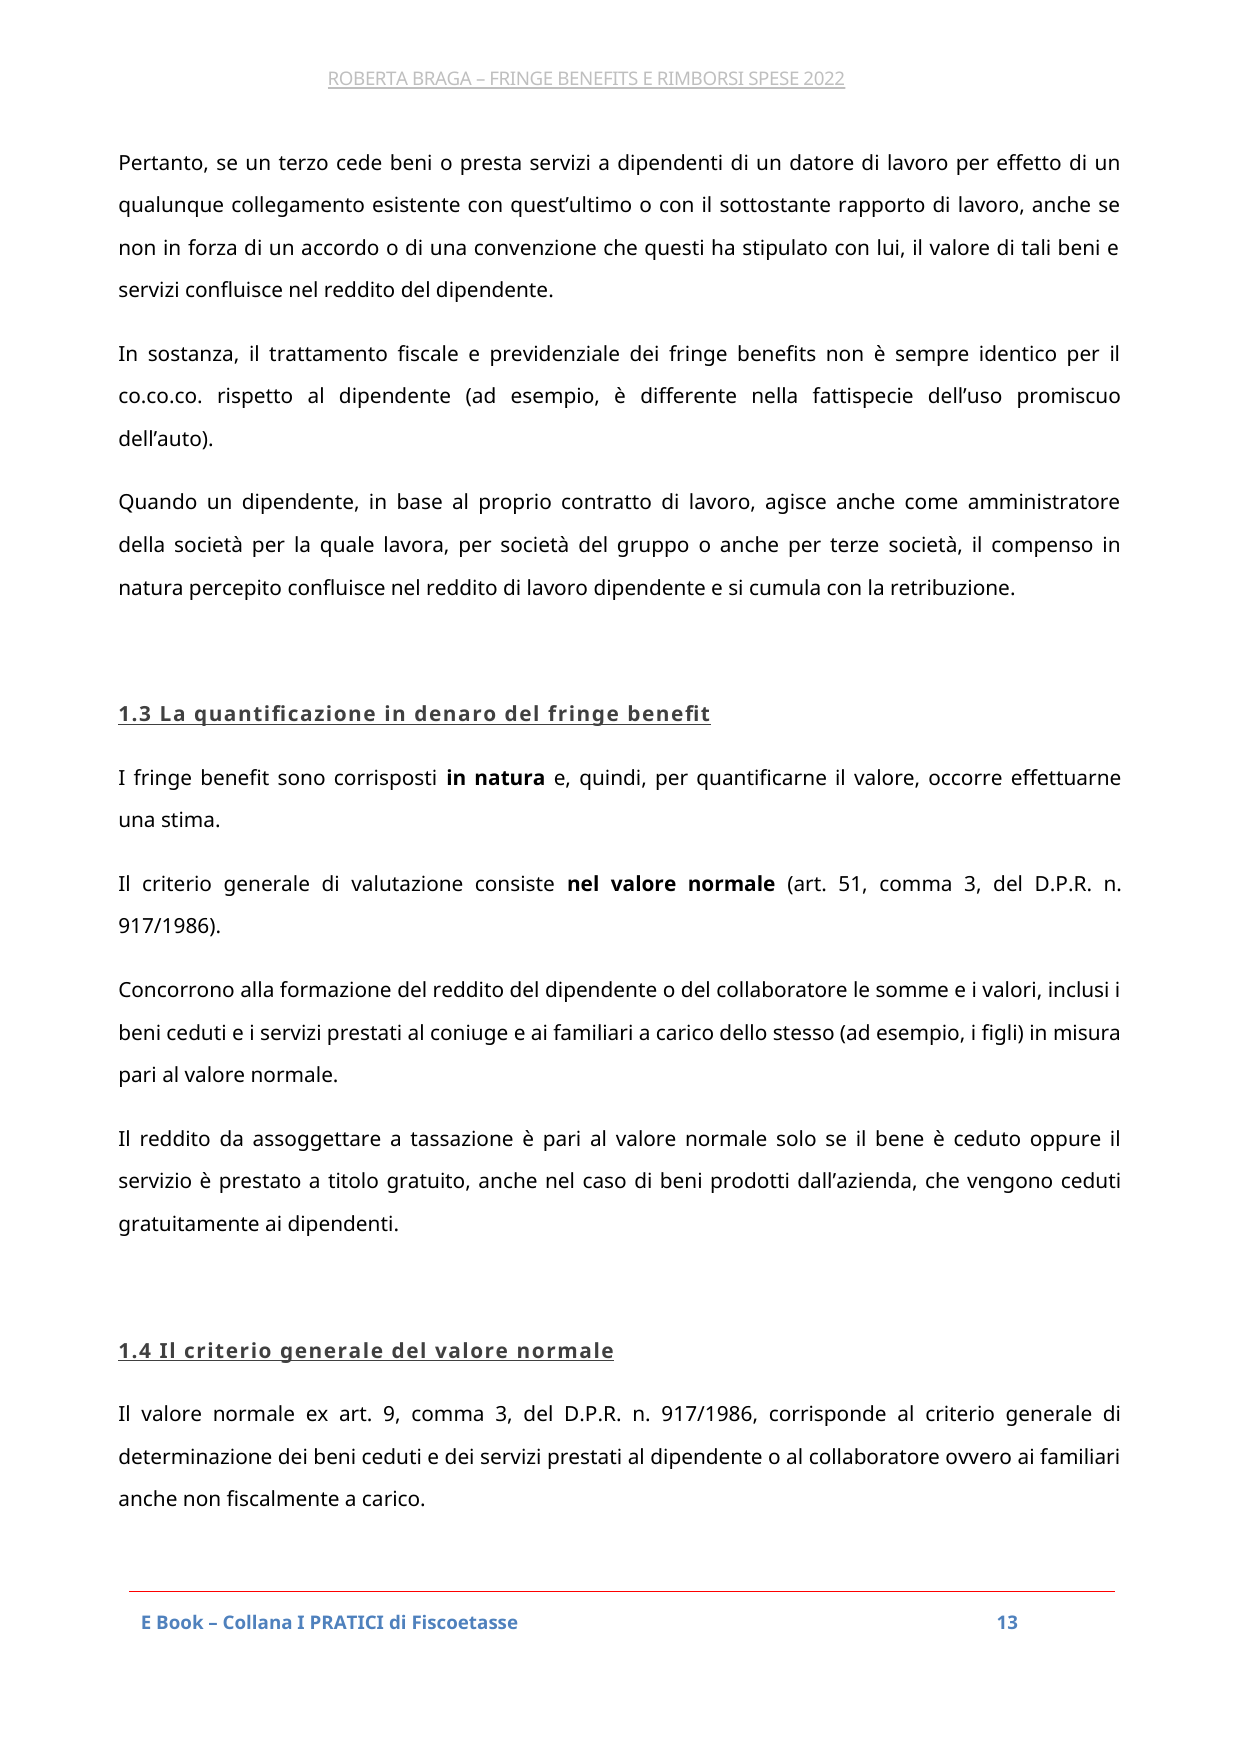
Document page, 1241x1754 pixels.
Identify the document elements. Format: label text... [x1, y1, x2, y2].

text I fringe benefit sono corrisposti in natura e, quindi, per quantificarne il valore, occorre effettuarne una stima. [118, 763, 1122, 834]
text Quando un dipendente, in base al proprio contratto di lavoro, agisce anche come amministratore della società per la quale lavora, per società del gruppo o anche per terze società, il compenso in natura percepito confluisce nel reddito di lavoro dipendente e si cumula con la retribuzione. [118, 487, 1122, 601]
text Pertanto, se un terzo cede beni o presta servizi a dipendenti di un datore di lavoro per effetto di un qualunque collegamento esistente con quest’ultimo o con il sottostante rapporto di lavoro, anche se non in forza di un accordo o di una convenzione che questi ha stipulato con lui, il valore di tali beni e servizi confluisce nel reddito del dipendente. [118, 148, 1122, 304]
text Il criterio generale di valutazione consiste nel valore normale (art. 51, comma 3, del D.P.R. n. 917/1986). [118, 869, 1122, 940]
subtitle 1.4 Il criterio generale del valore normale [118, 1336, 1122, 1364]
text Il reddito da assoggettare a tassazione è pari al valore normale solo se il bene è ceduto oppure il servizio è prestato a titolo gratuito, anche nel caso di beni prodotti dall’azienda, che vengono ceduti gratuitamente ai dipendenti. [118, 1124, 1122, 1237]
text In sostanza, il trattamento fiscale e previdenziale dei fringe benefits non è sempre identico per il co.co.co. rispetto al dipendente (ad esempio, è differente nella fattispecie dell’uso promiscuo dell’auto). [118, 339, 1122, 452]
text Il valore normale ex art. 9, comma 3, del D.P.R. n. 917/1986, corrisponde al criterio generale di determinazione dei beni ceduti e dei servizi prestati al dipendente o al collaboratore ovvero ai familiari anche non fiscalmente a carico. [118, 1399, 1122, 1513]
text Concorrono alla formazione del reddito del dipendente o del collaboratore le somme e i valori, inclusi i beni ceduti e i servizi prestati al coniuge e ai familiari a carico dello stesso (ad esempio, i figli) in misura pari al valore normale. [118, 975, 1122, 1089]
subtitle 1.3 La quantificazione in denaro del fringe benefit [118, 699, 1122, 728]
